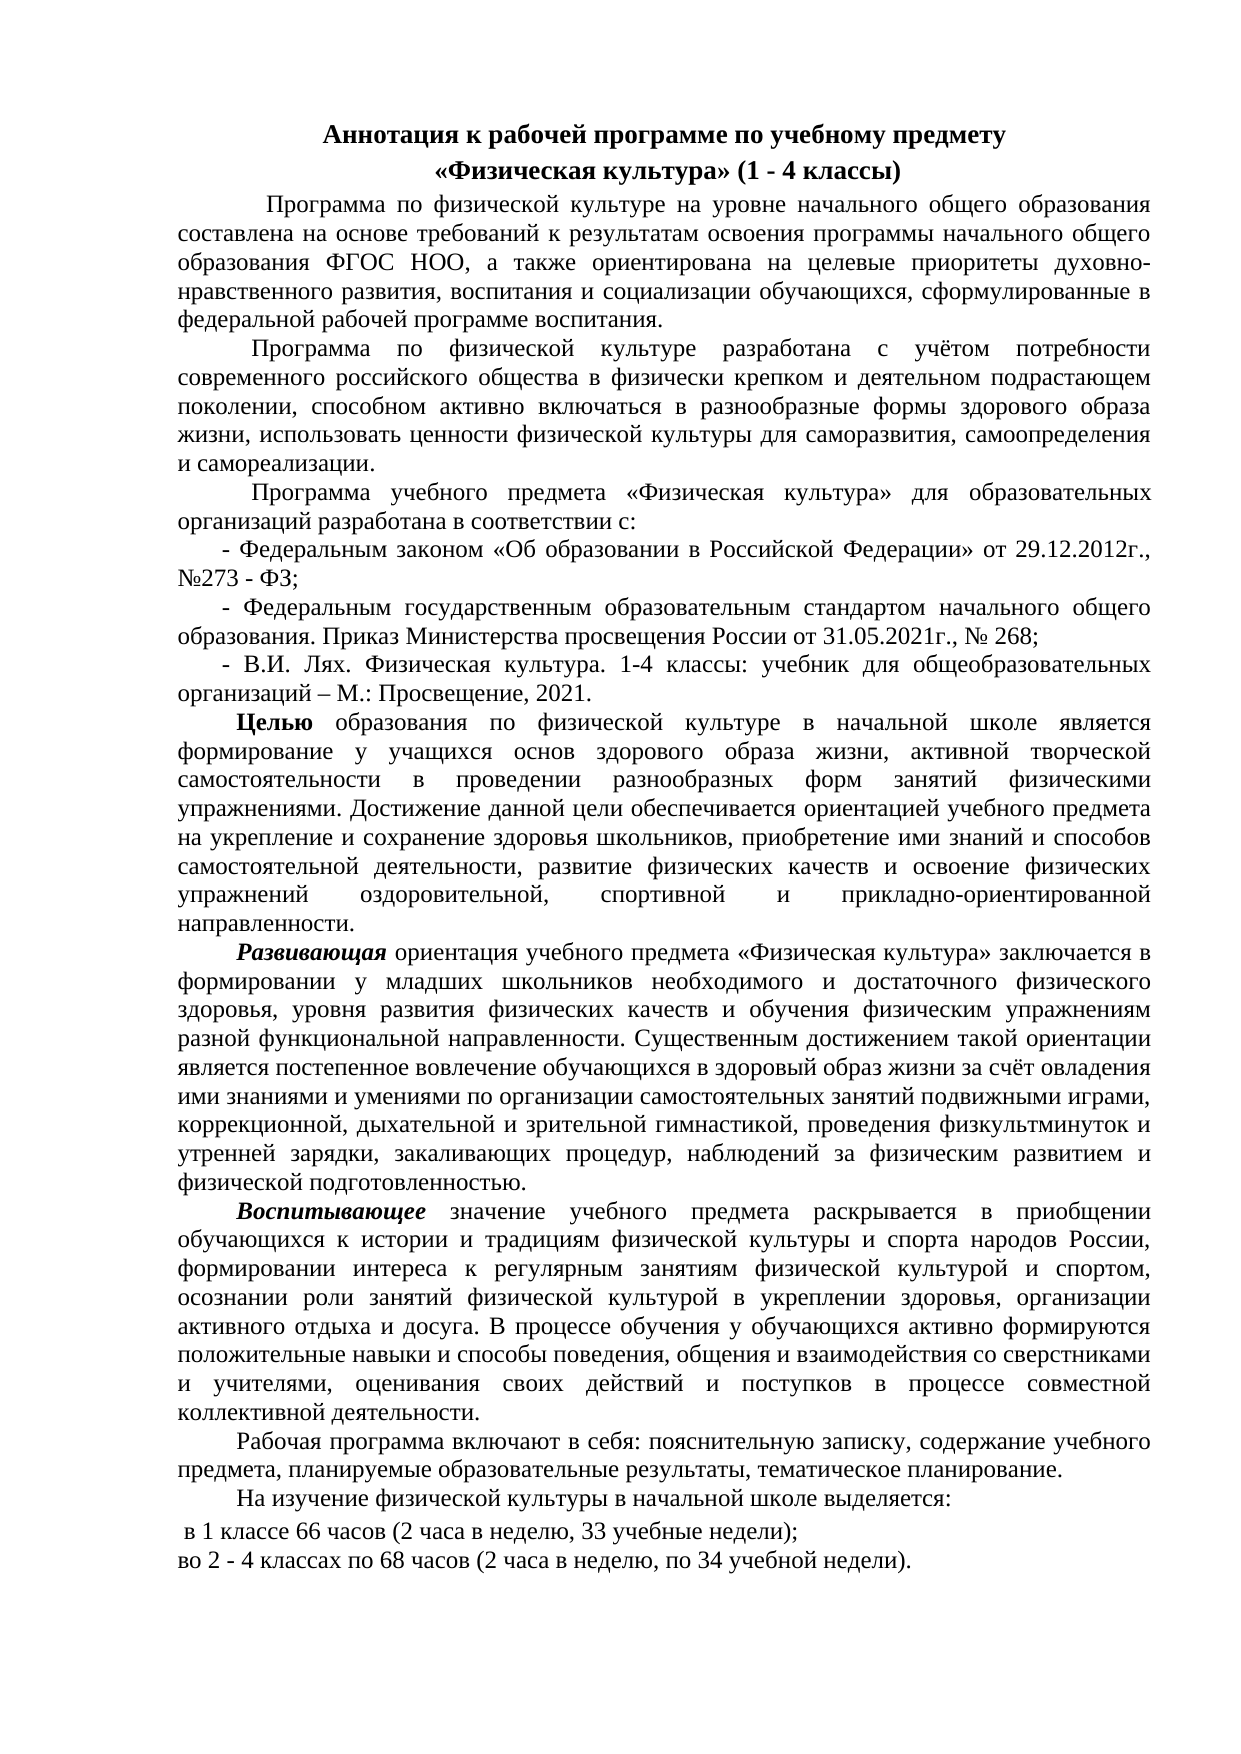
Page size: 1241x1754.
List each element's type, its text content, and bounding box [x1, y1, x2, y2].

text Рабочая программа включают в себя: пояснительную записку, содержание учебного предмета, планируемые образовательные результаты, тематическое планирование. [177, 1426, 1152, 1483]
text - Федеральным государственным образовательным стандартом начального общего образования. Приказ Министерства просвещения России от 31.05.2021г., № 268; [177, 592, 1152, 649]
text Аннотация к рабочей программе по учебному предмету [177, 118, 1152, 149]
text «Физическая культура» (1 - 4 классы) [177, 154, 1152, 185]
text На изучение физической культуры в начальной школе выделяется: [177, 1483, 1152, 1512]
text Развивающая ориентация учебного предмета «Физическая культура» заключается в формировании у младших школьников необходимого и достаточного физического здоровья, уровня развития физических качеств и обучения физическим упражнениям разной функциональной направленности. Существенным достижением такой ориентации является постепенное вовлечение обучающихся в здоровый образ жизни за счёт овладения ими знаниями и умениями по организации самостоятельных занятий подвижными играми, коррекционной, дыхательной и зрительной гимнастикой, проведения физкультминуток и утренней зарядки, закаливающих процедур, наблюдений за физическим развитием и физической подготовленностью. [177, 937, 1152, 1196]
text Воспитывающее значение учебного предмета раскрывается в приобщении обучающихся к истории и традициям физической культуры и спорта народов России, формировании интереса к регулярным занятиям физической культурой и спортом, осознании роли занятий физической культурой в укреплении здоровья, организации активного отдыха и досуга. В процессе обучения у обучающихся активно формируются положительные навыки и способы поведения, общения и взаимодействия со сверстниками и учителями, оценивания своих действий и поступков в процессе совместной коллективной деятельности. [177, 1196, 1152, 1426]
text Программа по физической культуре разработана с учётом потребности современного российского общества в физически крепком и деятельном подрастающем поколении, способном активно включаться в разнообразные формы здорового образа жизни, использовать ценности физической культуры для саморазвития, самоопределения и самореализации. [177, 333, 1152, 477]
text - В.И. Лях. Физическая культура. 1-4 классы: учебник для общеобразовательных организаций – М.: Просвещение, 2021. [177, 649, 1152, 707]
text Программа по физической культуре на уровне начального общего образования составлена на основе требований к результатам освоения программы начального общего образования ФГОС НОО, а также ориентирована на целевые приоритеты духовно-нравственного развития, воспитания и социализации обучающихся, сформулированные в федеральной рабочей программе воспитания. [177, 189, 1152, 333]
text Программа учебного предмета «Физическая культура» для образовательных организаций разработана в соответствии с: [177, 477, 1152, 534]
text в 1 классе 66 часов (2 часа в неделю, 33 учебные недели); [177, 1516, 1152, 1545]
text - Федеральным законом «Об образовании в Российской Федерации» от 29.12.2012г., №273 - ФЗ; [177, 534, 1152, 592]
text во 2 - 4 классах по 68 часов (2 часа в неделю, по 34 учебной недели). [177, 1545, 1152, 1574]
text Целью образования по физической культуре в начальной школе является формирование у учащихся основ здорового образа жизни, активной творческой самостоятельности в проведении разнообразных форм занятий физическими упражнениями. Достижение данной цели обеспечивается ориентацией учебного предмета на укрепление и сохранение здоровья школьников, приобретение ими знаний и способов самостоятельной деятельности, развитие физических качеств и освоение физических упражнений оздоровительной, спортивной и прикладно-ориентированной направленности. [177, 707, 1152, 937]
